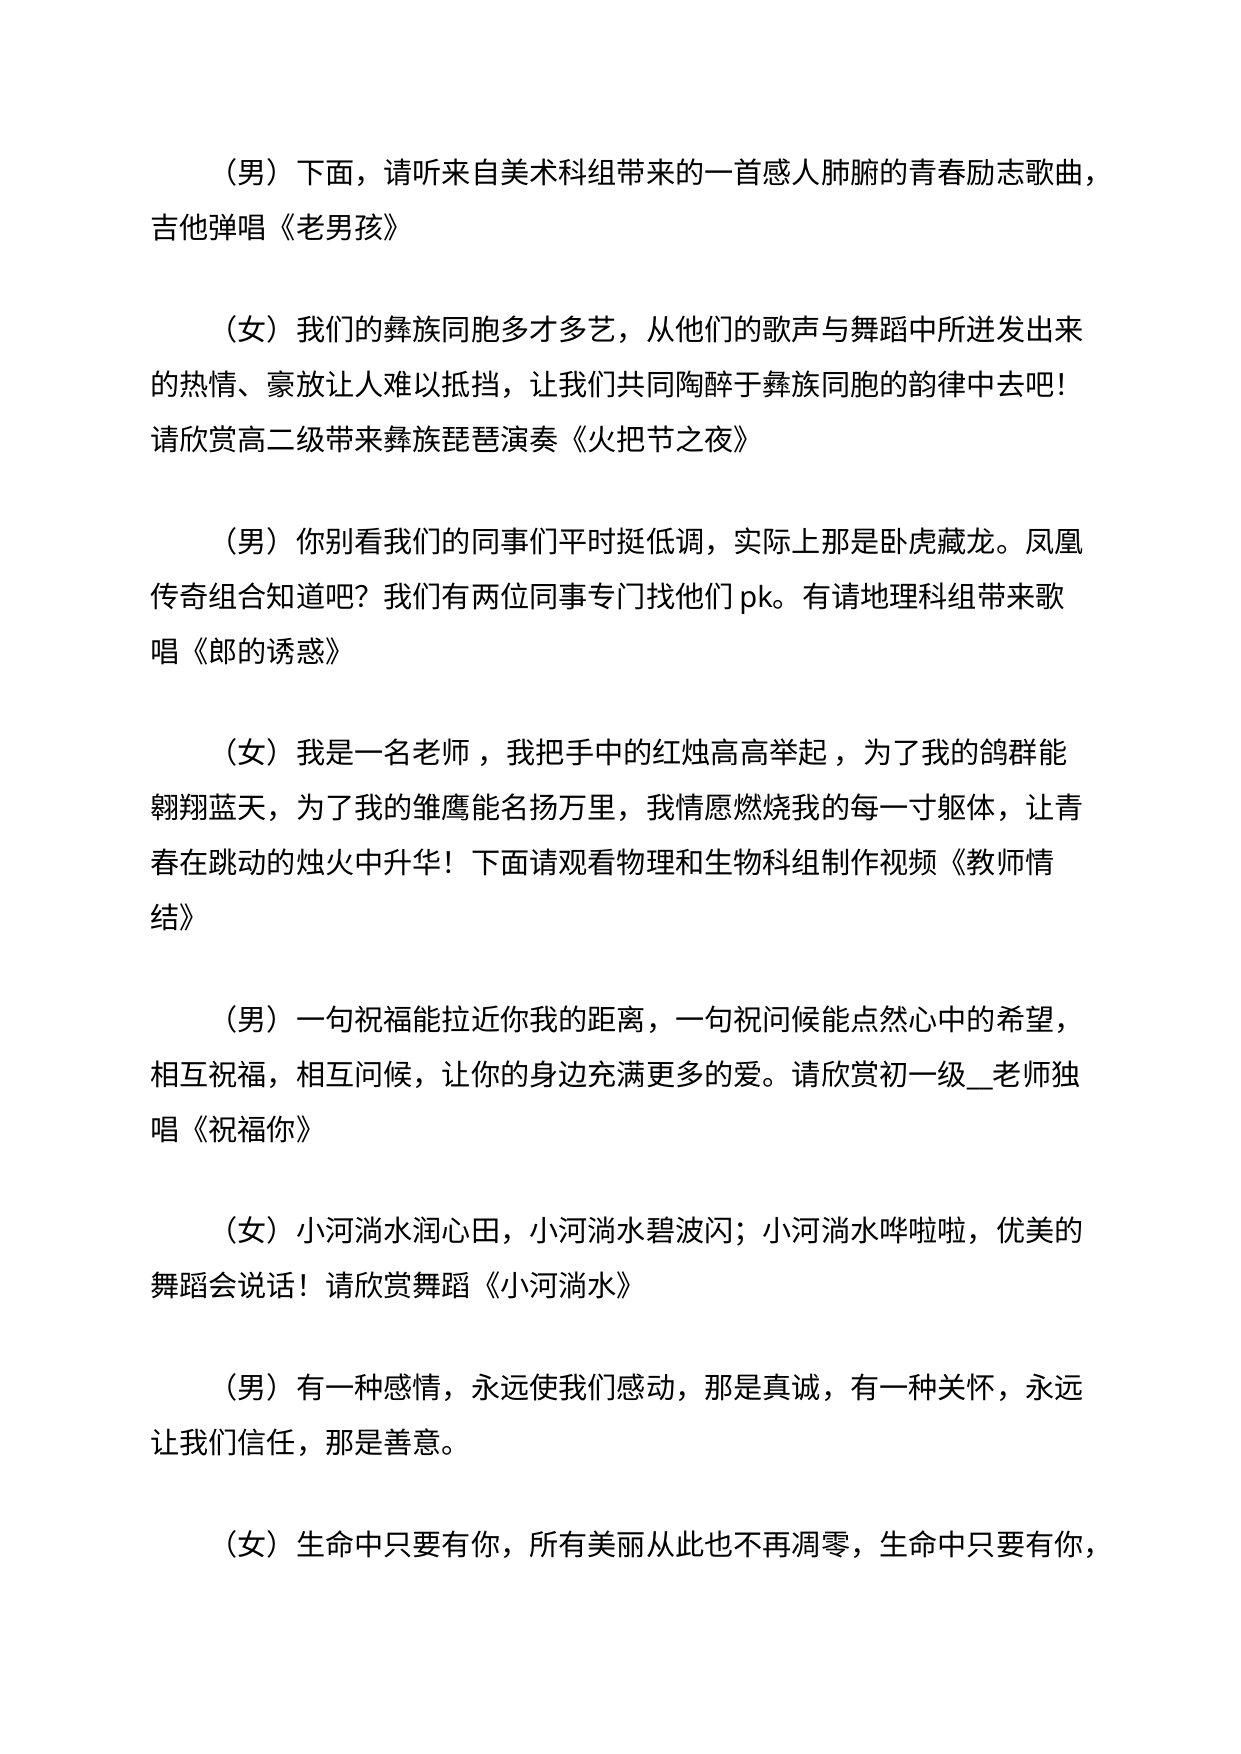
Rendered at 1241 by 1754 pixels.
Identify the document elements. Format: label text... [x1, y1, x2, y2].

text （女）我是一名老师 ，我把手中的红烛高高举起 ，为了我的鸽群能翱翔蓝天，为了我的雏鹰能名扬万里，我情愿燃烧我的每一寸躯体，让青春在跳动的烛火中升华！下面请观看物理和生物科组制作视频《教师情结》 [150, 730, 1090, 937]
text （女）小河淌水润心田，小河淌水碧波闪；小河淌水哗啦啦，优美的舞蹈会说话！请欣赏舞蹈《小河淌水》 [150, 1208, 1090, 1305]
text （女）我们的彝族同胞多才多艺，从他们的歌声与舞蹈中所迸发出来的热情、豪放让人难以抵挡，让我们共同陶醉于彝族同胞的韵律中去吧！请欣赏高二级带来彝族琵琶演奏《火把节之夜》 [150, 307, 1090, 459]
text （男）一句祝福能拉近你我的距离，一句祝问候能点然心中的希望，相互祝福，相互问候，让你的身边充满更多的爱。请欣赏初一级__老师独唱《祝福你》 [150, 996, 1090, 1148]
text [150, 1521, 1090, 1564]
text （男）你别看我们的同事们平时挺低调，实际上那是卧虎藏龙。凤凰传奇组合知道吧？我们有两位同事专门找他们pk。有请地理科组带来歌唱《郎的诱惑》 [150, 518, 1090, 670]
text （男）下面，请听来自美术科组带来的一首感人肺腑的青春励志歌曲，吉他弹唱《老男孩》 [150, 150, 1090, 247]
text （男）有一种感情，永远使我们感动，那是真诚，有一种关怀，永远让我们信任，那是善意。 [150, 1365, 1090, 1462]
